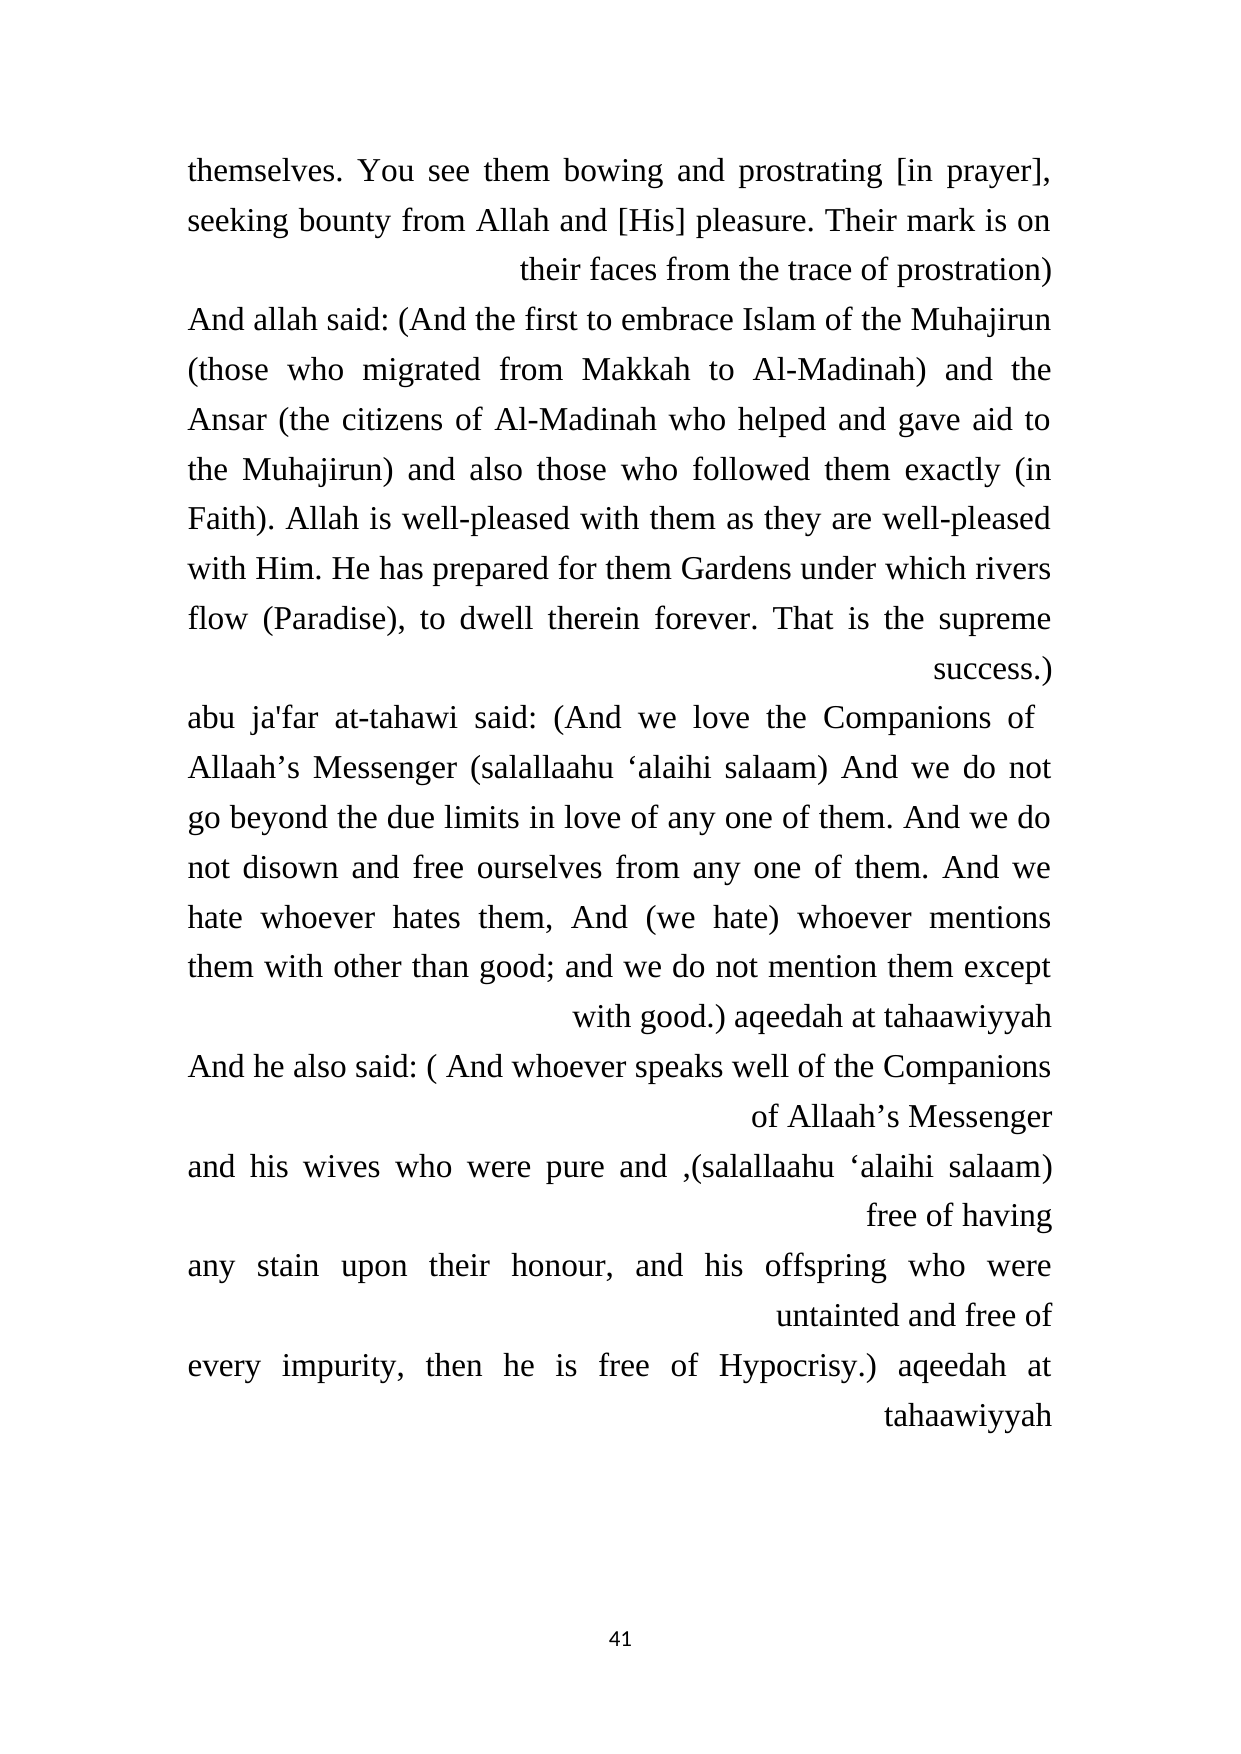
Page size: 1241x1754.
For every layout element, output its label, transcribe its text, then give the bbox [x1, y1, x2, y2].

text abu ja'far at-tahawi said: (And we love the Companions of Allaah’s Messenger (salallaahu ‘alaihi salaam) And we do not go beyond the due limits in love of any one of them. And we do not disown and free ourselves from any one of them. And we hate whoever hates them, And (we hate) whoever mentions them with other than good; and we do not mention them except with good.) aqeedah at tahaawiyyah [187, 698, 1053, 1035]
text (salallaahu ‘alaihi salaam), and his wives who were pure and free of having [187, 1146, 1053, 1234]
text And allah said: (And the first to embrace Islam of the Muhajirun (those who migrated from Makkah to Al-Madinah) and the Ansar (the citizens of Al-Madinah who helped and gave aid to the Muhajirun) and also those who followed them exactly (in Faith). Allah is well-pleased with them as they are well-pleased with Him. He has prepared for them Gardens under which rivers flow (Paradise), to dwell therein forever. That is the supreme success.) [187, 299, 1053, 686]
text any stain upon their honour, and his offspring who were untainted and free of [187, 1245, 1053, 1333]
text every impurity, then he is free of Hypocrisy.) aqeedah at tahaawiyyah [187, 1345, 1053, 1433]
text And he also said: ( And whoever speaks well of the Companions of Allaah’s Messenger [187, 1046, 1053, 1134]
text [187, 150, 1053, 288]
